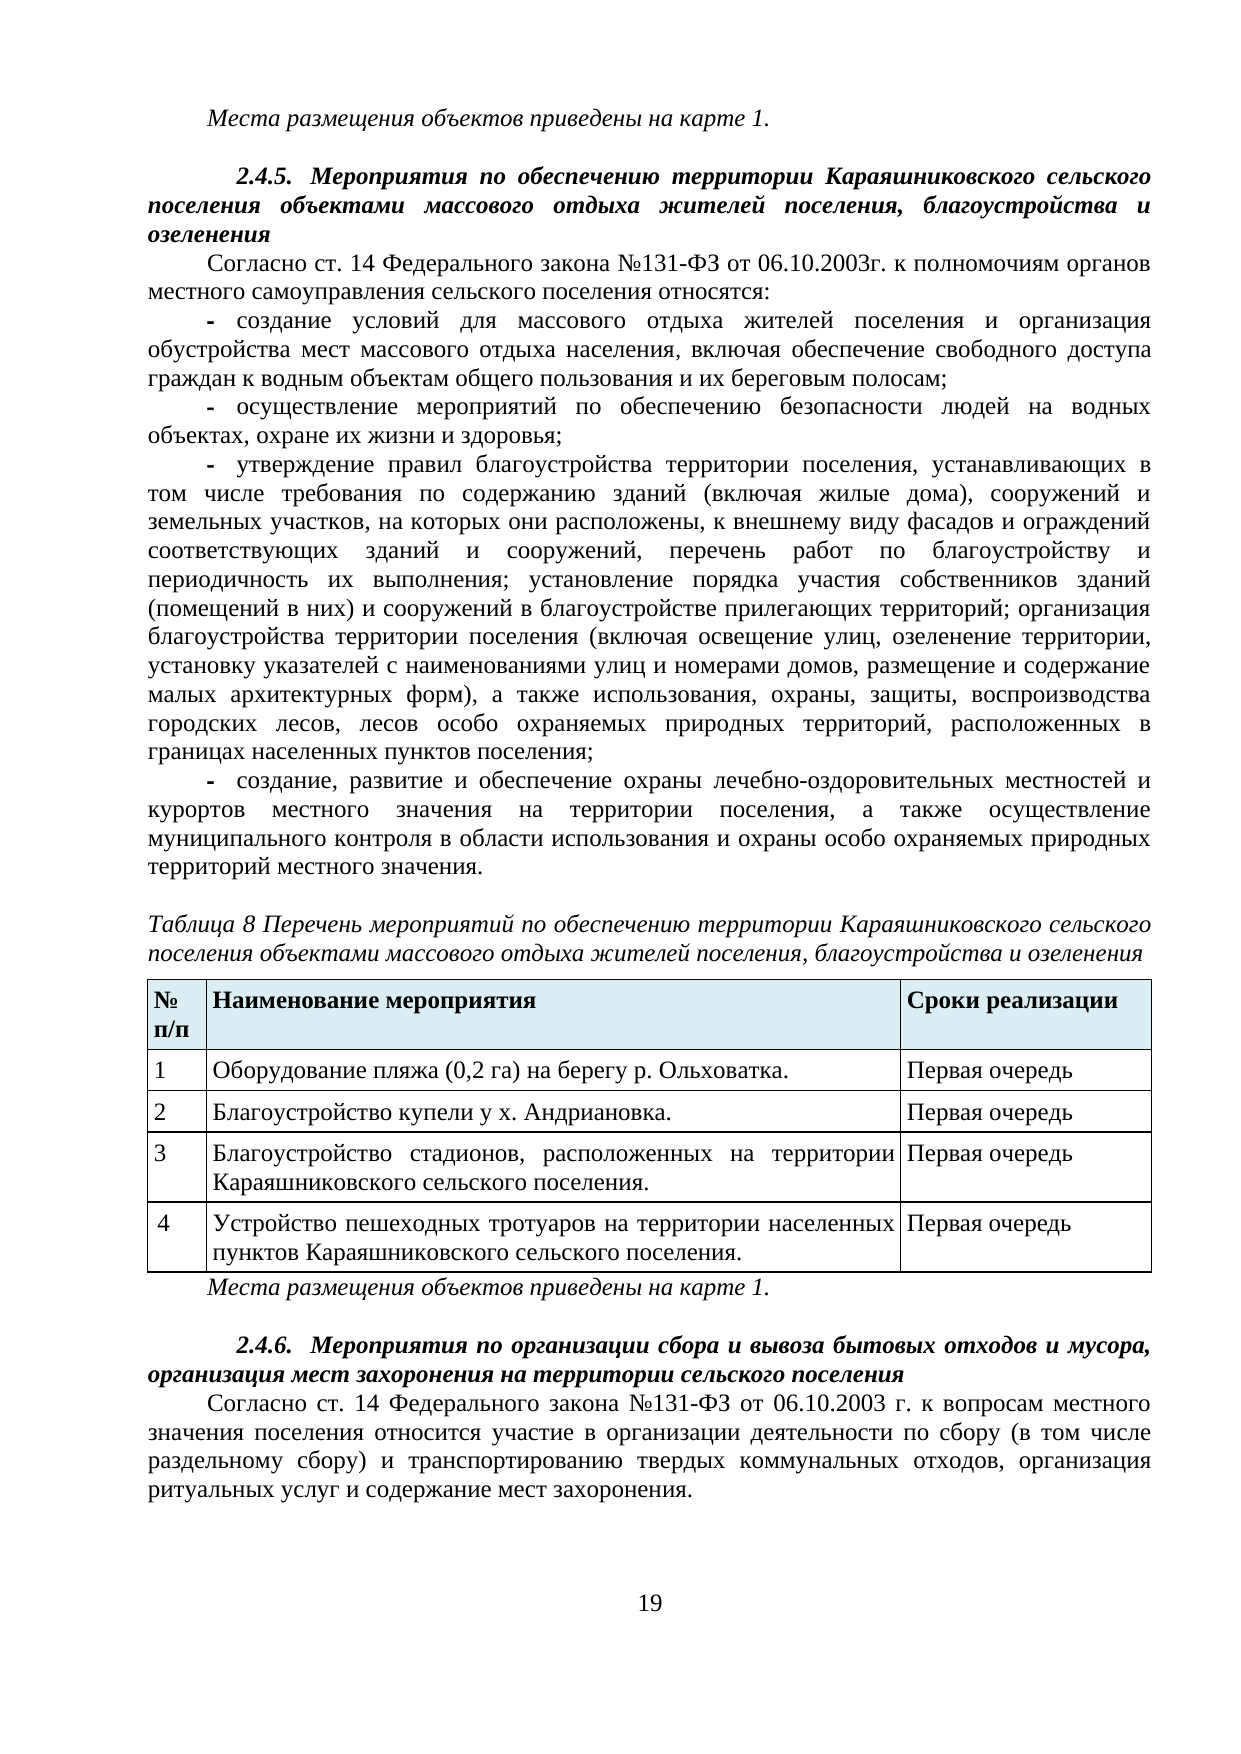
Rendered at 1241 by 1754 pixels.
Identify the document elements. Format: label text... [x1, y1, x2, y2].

text Согласно ст. 14 Федерального закона №131-ФЗ от 06.10.2003 г. к вопросам местного значения поселения относится участие в организации деятельности по сбору (в том числе раздельному сбору) и транспортированию твердых коммунальных отходов, организация ритуальных услуг и содержание мест захоронения. [148, 1388, 1152, 1503]
table_cell 2 [148, 1091, 206, 1131]
table_header № п/п [148, 980, 206, 1049]
table_cell Оборудование пляжа (0,2 га) на берегу р. Ольховатка. [207, 1050, 900, 1090]
text Таблица 8 Перечень мероприятий по обеспечению территории Караяшниковского сельского поселения объектами массового отдыха жителей поселения, благоустройства и озеленения [148, 909, 1152, 966]
table_cell 4 [148, 1203, 206, 1271]
table_cell Устройство пешеходных тротуаров на территории населенных пунктов Караяшниковского сельского поселения. [207, 1203, 900, 1271]
table_cell 1 [148, 1050, 206, 1090]
text Согласно ст. 14 Федерального закона №131-ФЗ от 06.10.2003г. к полномочиям органов местного самоуправления сельского поселения относятся: [148, 248, 1152, 305]
table_cell Первая очередь [901, 1091, 1151, 1131]
table_cell Благоустройство стадионов, расположенных на территории Караяшниковского сельского поселения. [207, 1133, 900, 1201]
list создание, развитие и обеспечение охраны лечебно-оздоровительных местностей и курортов местного значения на территории поселения, а также осуществление муниципального контроля в области использования и охраны особо охраняемых природных территорий местного значения. [148, 765, 1152, 880]
text Места размещения объектов приведены на карте 1. [148, 103, 1152, 132]
table_cell Первая очередь [901, 1203, 1151, 1271]
text Мероприятия по обеспечению территории Караяшниковского сельского поселения объектами массового отдыха жителей поселения, благоустройства и озеленения [148, 161, 1152, 248]
table_header Наименование мероприятия [207, 980, 900, 1049]
list осуществление мероприятий по обеспечению безопасности людей на водных объектах, охране их жизни и здоровья; [148, 391, 1152, 449]
text Мероприятия по организации сбора и вывоза бытовых отходов и мусора, организация мест захоронения на территории сельского поселения [148, 1330, 1152, 1388]
table_header Сроки реализации [901, 980, 1151, 1049]
list утверждение правил благоустройства территории поселения, устанавливающих в том числе требования по содержанию зданий (включая жилые дома), сооружений и земельных участков, на которых они расположены, к внешнему виду фасадов и ограждений соответствующих зданий и сооружений, перечень работ по благоустройству и периодичность их выполнения; установление порядка участия собственников зданий (помещений в них) и сооружений в благоустройстве прилегающих территорий; организация благоустройства территории поселения (включая освещение улиц, озеленение территории, установку указателей с наименованиями улиц и номерами домов, размещение и содержание малых архитектурных форм), а также использования, охраны, защиты, воспроизводства городских лесов, лесов особо охраняемых природных территорий, расположенных в границах населенных пунктов поселения; [148, 449, 1152, 765]
list создание условий для массового отдыха жителей поселения и организация обустройства мест массового отдыха населения, включая обеспечение свободного доступа граждан к водным объектам общего пользования и их береговым полосам; [148, 305, 1152, 391]
table_cell Благоустройство купели у х. Андриановка. [207, 1091, 900, 1131]
table_cell Первая очередь [901, 1050, 1151, 1090]
text Места размещения объектов приведены на карте 1. [148, 1273, 1152, 1301]
table_cell Первая очередь [901, 1133, 1151, 1201]
table_cell 3 [148, 1133, 206, 1201]
